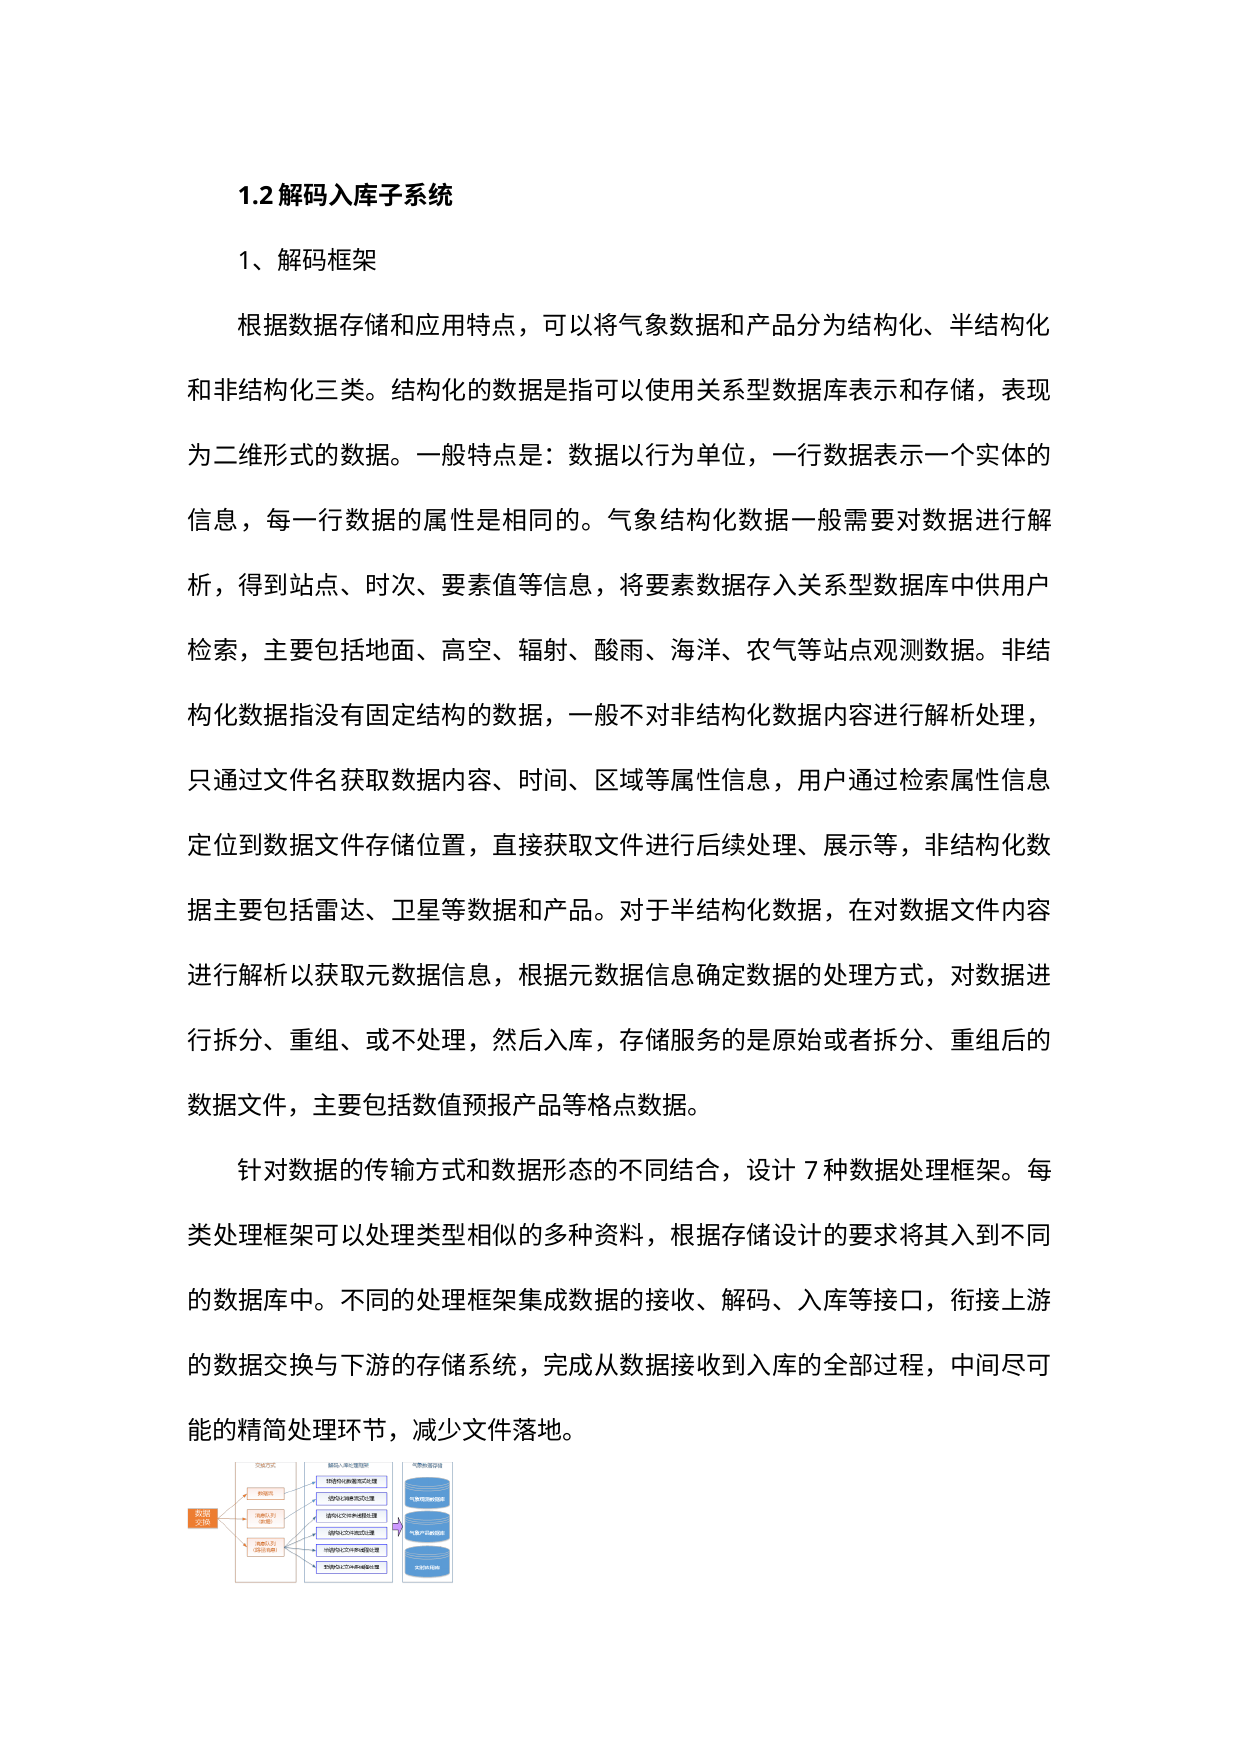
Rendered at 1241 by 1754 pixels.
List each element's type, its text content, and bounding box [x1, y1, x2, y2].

text 根据数据存储和应用特点，可以将气象数据和产品分为结构化、半结构化和非结构化三类。结构化的数据是指可以使用关系型数据库表示和存储，表现为二维形式的数据。一般特点是：数据以行为单位，一行数据表示一个实体的信息，每一行数据的属性是相同的。气象结构化数据一般需要对数据进行解析，得到站点、时次、要素值等信息，将要素数据存入关系型数据库中供用户检索，主要包括地面、高空、辐射、酸雨、海洋、农气等站点观测数据。非结构化数据指没有固定结构的数据，一般不对非结构化数据内容进行解析处理，只通过文件名获取数据内容、时间、区域等属性信息，用户通过检索属性信息定位到数据文件存储位置，直接获取文件进行后续处理、展示等，非结构化数据主要包括雷达、卫星等数据和产品。对于半结构化数据，在对数据文件内容进行解析以获取元数据信息，根据元数据信息确定数据的处理方式，对数据进行拆分、重组、或不处理，然后入库，存储服务的是原始或者拆分、重组后的数据文件，主要包括数值预报产品等格点数据。 [187, 292, 1053, 1137]
picture [187, 1462, 454, 1584]
text 1.2解码入库子系统 [187, 162, 1053, 227]
text 针对数据的传输方式和数据形态的不同结合，设计7种数据处理框架。每类处理框架可以处理类型相似的多种资料，根据存储设计的要求将其入到不同的数据库中。不同的处理框架集成数据的接收、解码、入库等接口，衔接上游的数据交换与下游的存储系统，完成从数据接收到入库的全部过程，中间尽可能的精简处理环节，减少文件落地。 [187, 1137, 1053, 1462]
text 1、解码框架 [187, 227, 1053, 292]
